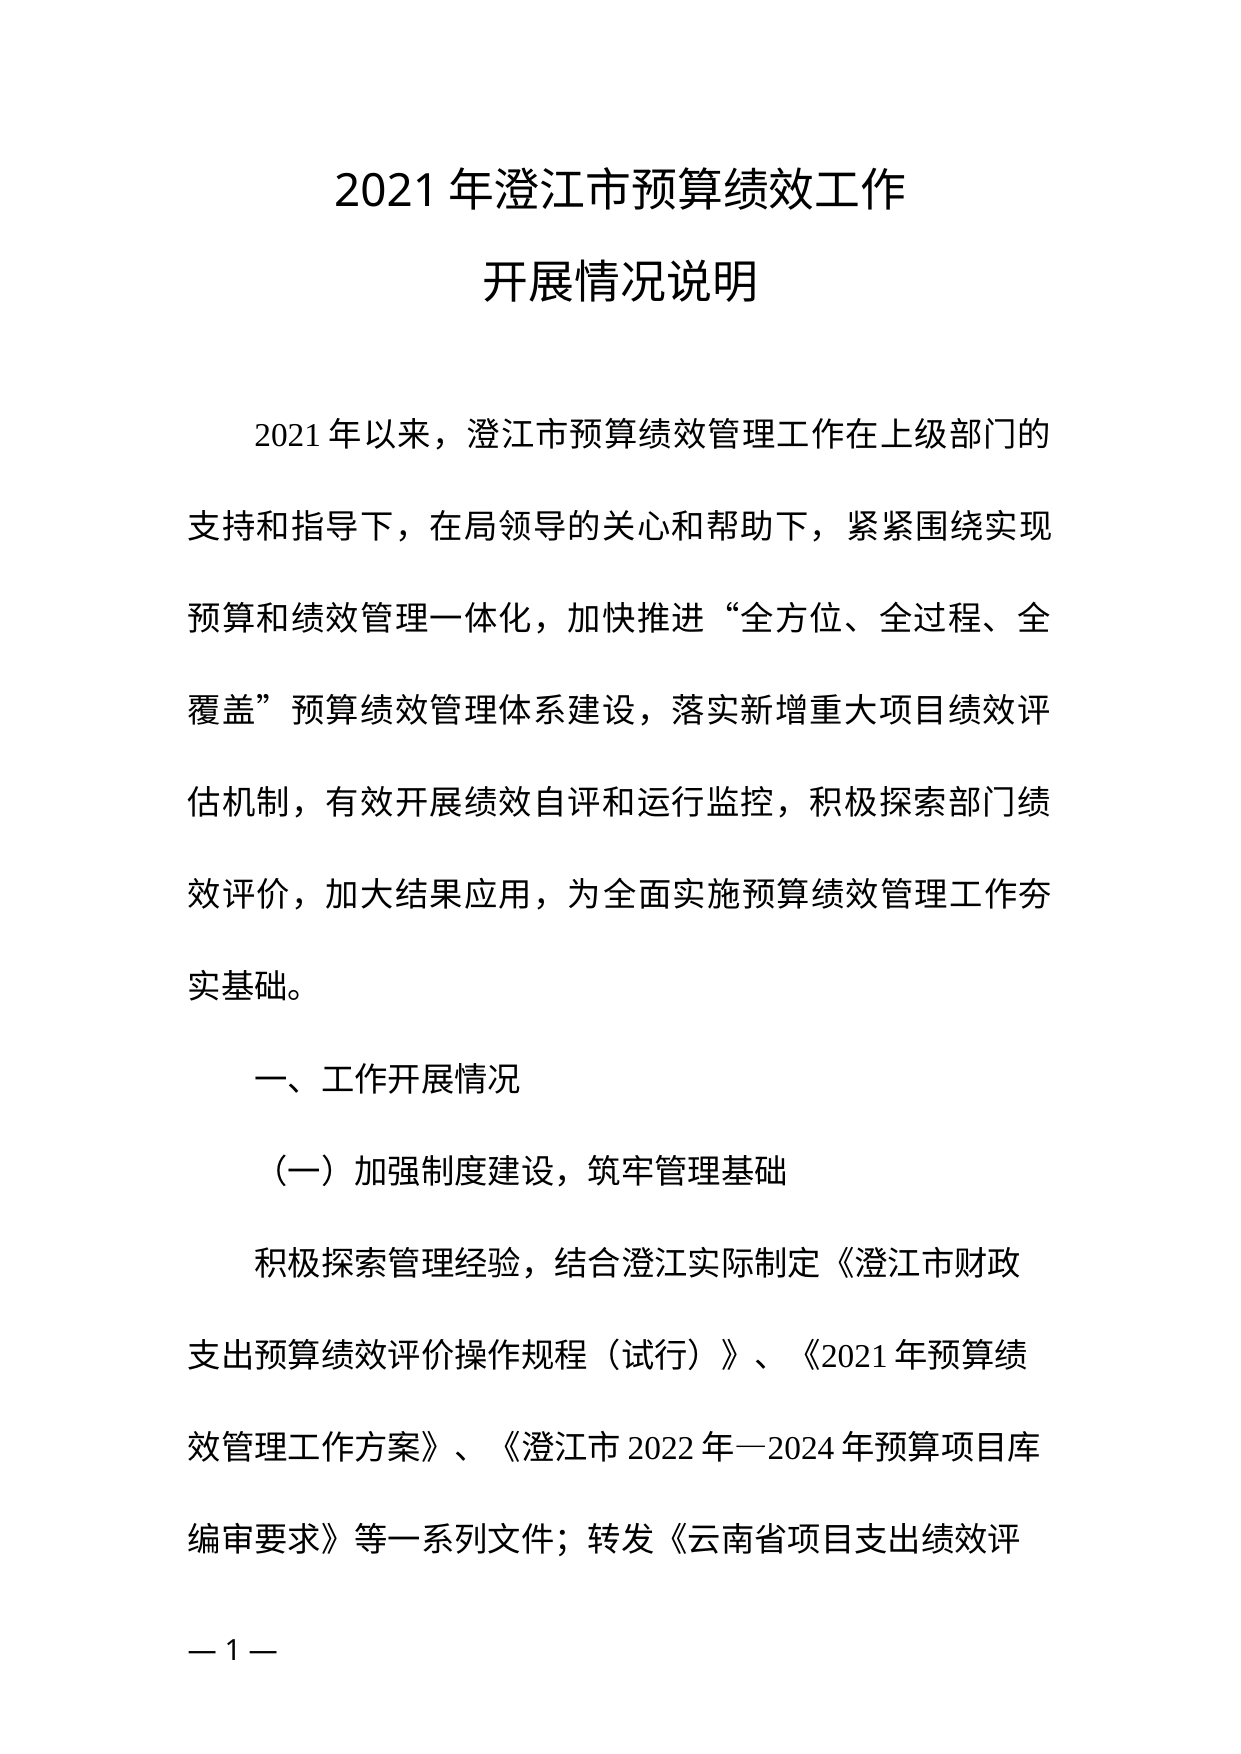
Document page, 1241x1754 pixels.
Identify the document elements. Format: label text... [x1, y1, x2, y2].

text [187, 1215, 1053, 1583]
list 一、工作开展情况 [187, 1031, 1053, 1123]
list （一）加强制度建设，筑牢管理基础 [187, 1123, 1053, 1215]
text 开展情况说明 [187, 232, 1053, 324]
text 2021年以来，澄江市预算绩效管理工作在上级部门的支持和指导下，在局领导的关心和帮助下，紧紧围绕实现预算和绩效管理一体化，加快推进“全方位、全过程、全覆盖”预算绩效管理体系建设，落实新增重大项目绩效评估机制，有效开展绩效自评和运行监控，积极探索部门绩效评价，加大结果应用，为全面实施预算绩效管理工作夯实基础。 [187, 386, 1053, 1031]
text 2021年澄江市预算绩效工作 [187, 140, 1053, 232]
